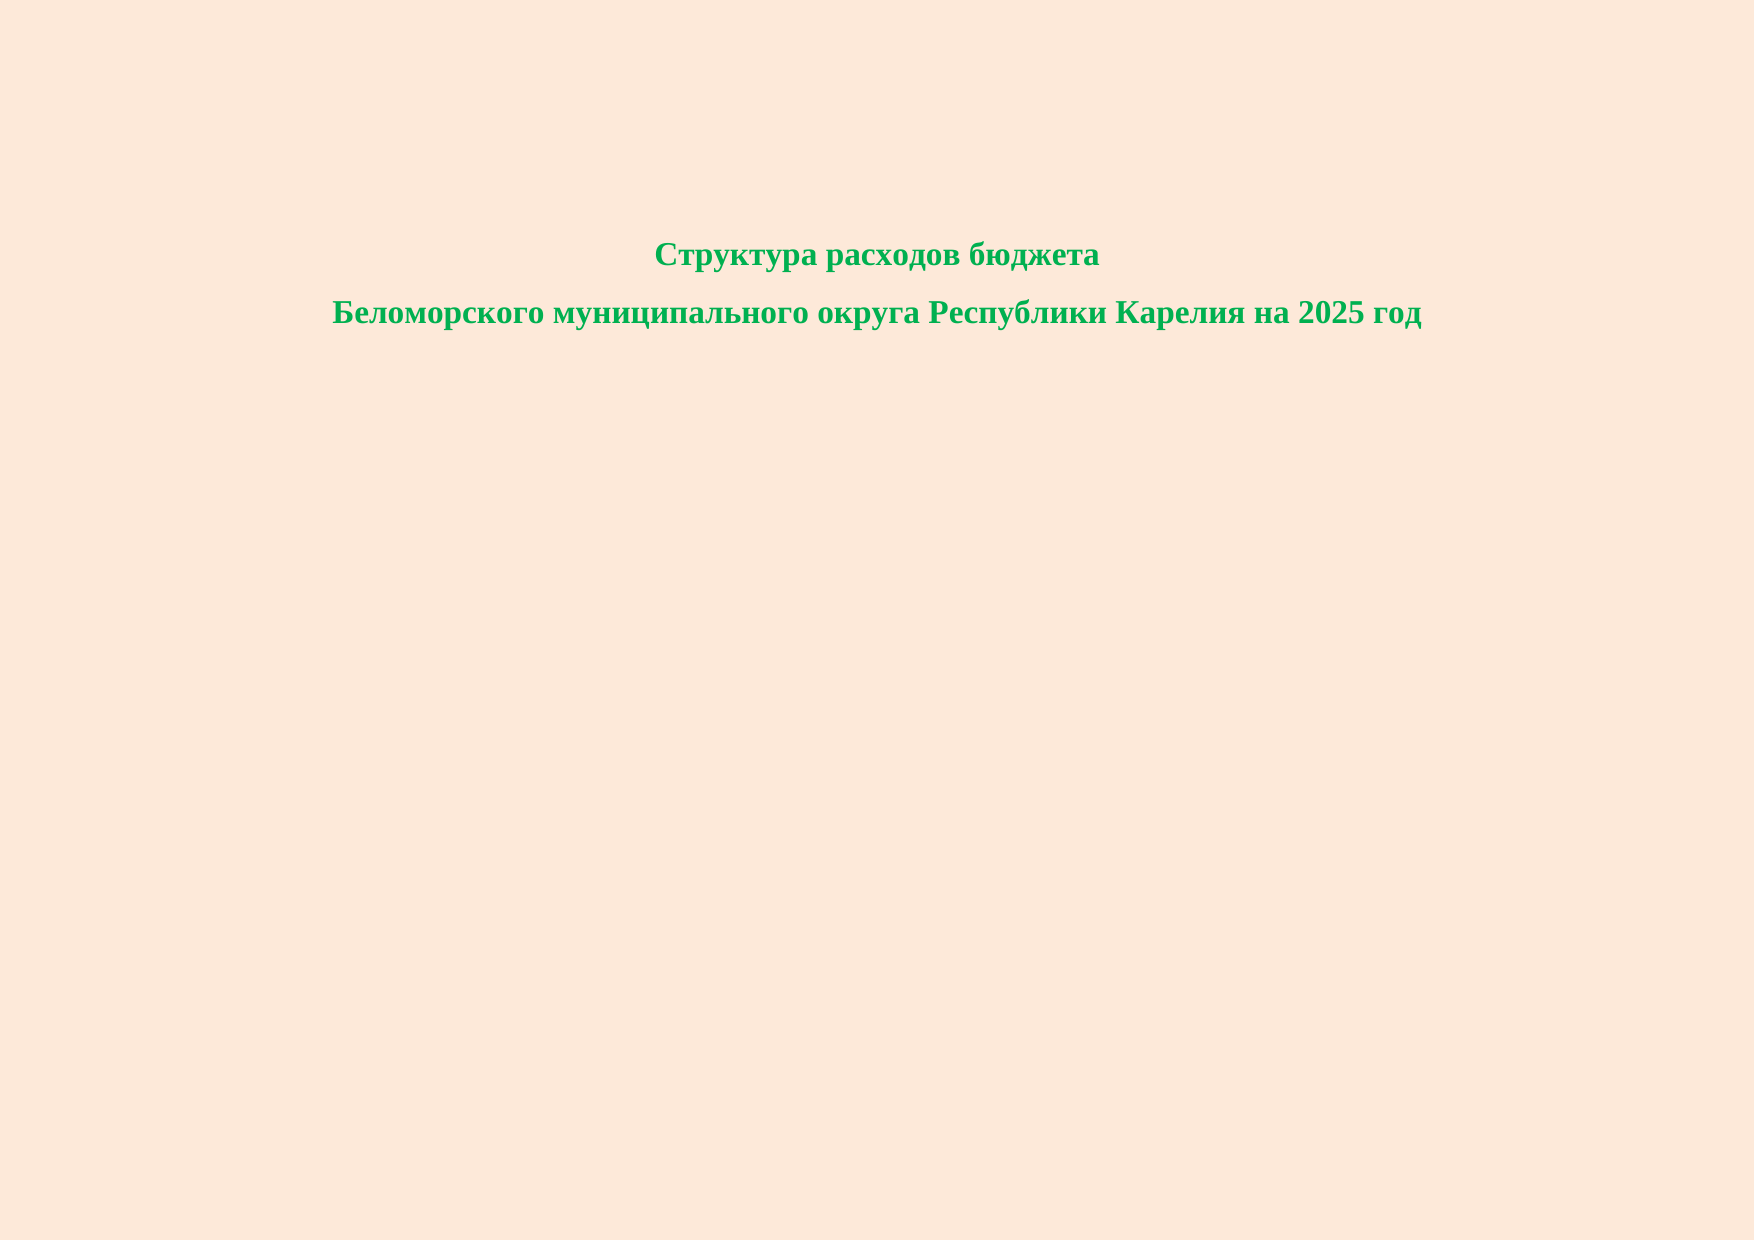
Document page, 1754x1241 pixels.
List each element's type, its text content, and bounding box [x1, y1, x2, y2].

text Структура расходов бюджета [118, 235, 1636, 273]
text Беломорского муниципального округа Республики Карелия на 2025 год [118, 292, 1636, 331]
